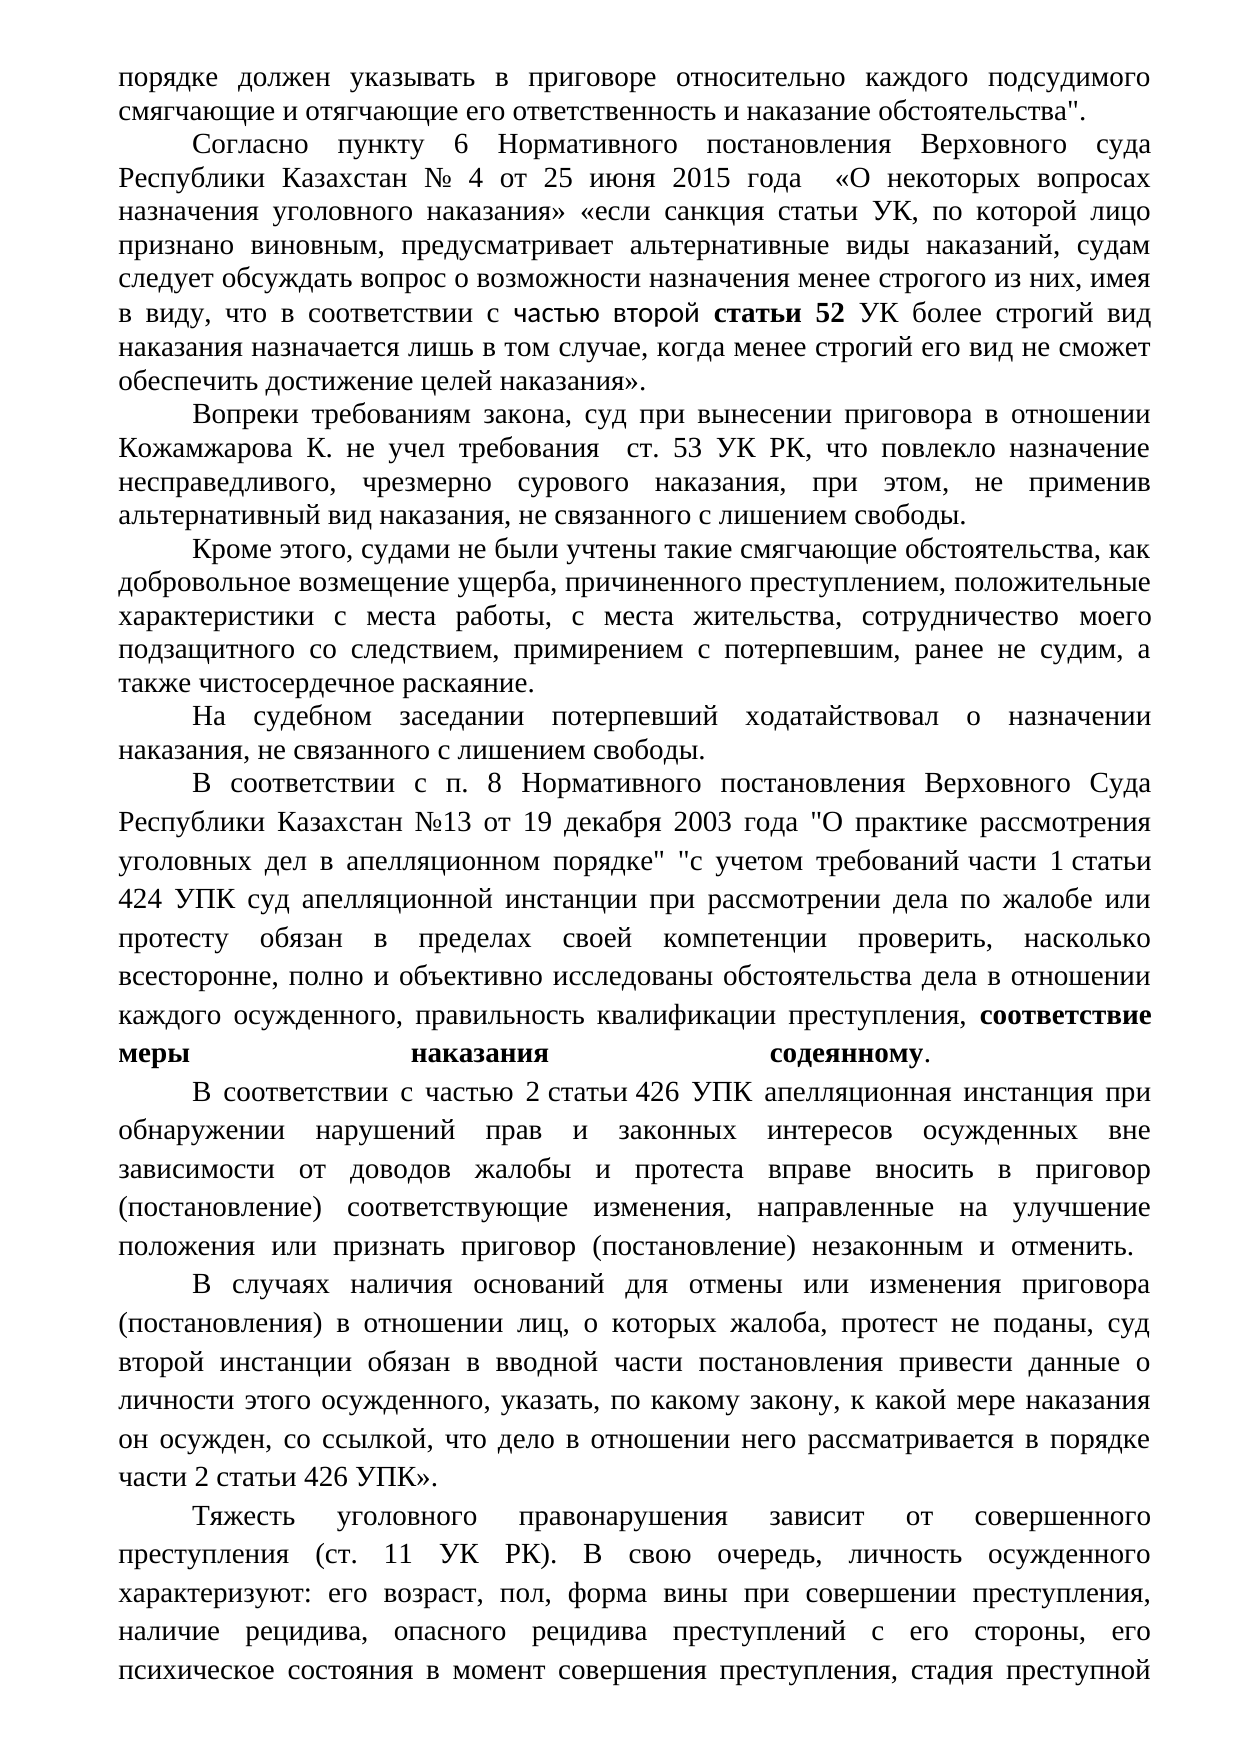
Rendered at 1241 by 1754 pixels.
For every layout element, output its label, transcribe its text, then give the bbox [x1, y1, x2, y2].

text Кроме этого, судами не были учтены такие смягчающие обстоятельства, как добровольное возмещение ущерба, причиненного преступлением, положительные характеристики с места работы, с места жительства, сотрудничество моего подзащитного со следствием, примирением с потерпевшим, ранее не судим, а также чистосердечное раскаяние. [118, 531, 1152, 698]
text На судебном заседании потерпевший ходатайствовал о назначении наказания, не связанного с лишением свободы. [118, 698, 1152, 766]
text Согласно пункту 6 Нормативного постановления Верховного суда Республики Казахстан № 4 от 25 июня 2015 года «О некоторых вопросах назначения уголовного наказания» «если санкция статьи УК, по которой лицо признано виновным, предусматривает альтернативные виды наказаний, судам следует обсуждать вопрос о возможности назначения менее строгого из них, имея в виду, что в соответствии с частью второй статьи 52 УК более строгий вид наказания назначается лишь в том случае, когда менее строгий его вид не сможет обеспечить достижение целей наказания». [118, 126, 1152, 397]
text Вопреки требованиям закона, суд при вынесении приговора в отношении Кожамжарова К. не учел требования ст. 53 УК РК, что повлекло назначение несправедливого, чрезмерно сурового наказания, при этом, не применив альтернативный вид наказания, не связанного с лишением свободы. [118, 397, 1152, 531]
text В соответствии с п. 8 Нормативного постановления Верховного Суда Республики Казахстан №13 от 19 декабря 2003 года "О практике рассмотрения уголовных дел в апелляционном порядке" "с учетом требований части 1 статьи 424 УПК суд апелляционной инстанции при рассмотрении дела по жалобе или протесту обязан в пределах своей компетенции проверить, насколько всесторонне, полно и объективно исследованы обстоятельства дела в отношении каждого осужденного, правильность квалификации преступления, соответствие меры наказания содеянному. В соответствии с частью 2 статьи 426 УПК апелляционная инстанция при обнаружении нарушений прав и законных интересов осужденных вне зависимости от доводов жалобы и протеста вправе вносить в приговор (постановление) соответствующие изменения, направленные на улучшение положения или признать приговор (постановление) незаконным и отменить. В случаях наличия оснований для отмены или изменения приговора (постановления) в отношении лиц, о которых жалоба, протест не поданы, суд второй инстанции обязан в вводной части постановления привести данные о личности этого осужденного, указать, по какому закону, к какой мере наказания он осужден, со ссылкой, что дело в отношении него рассматривается в порядке части 2 статьи 426 УПК». [118, 766, 1152, 1493]
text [118, 1498, 1152, 1686]
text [118, 59, 1152, 126]
